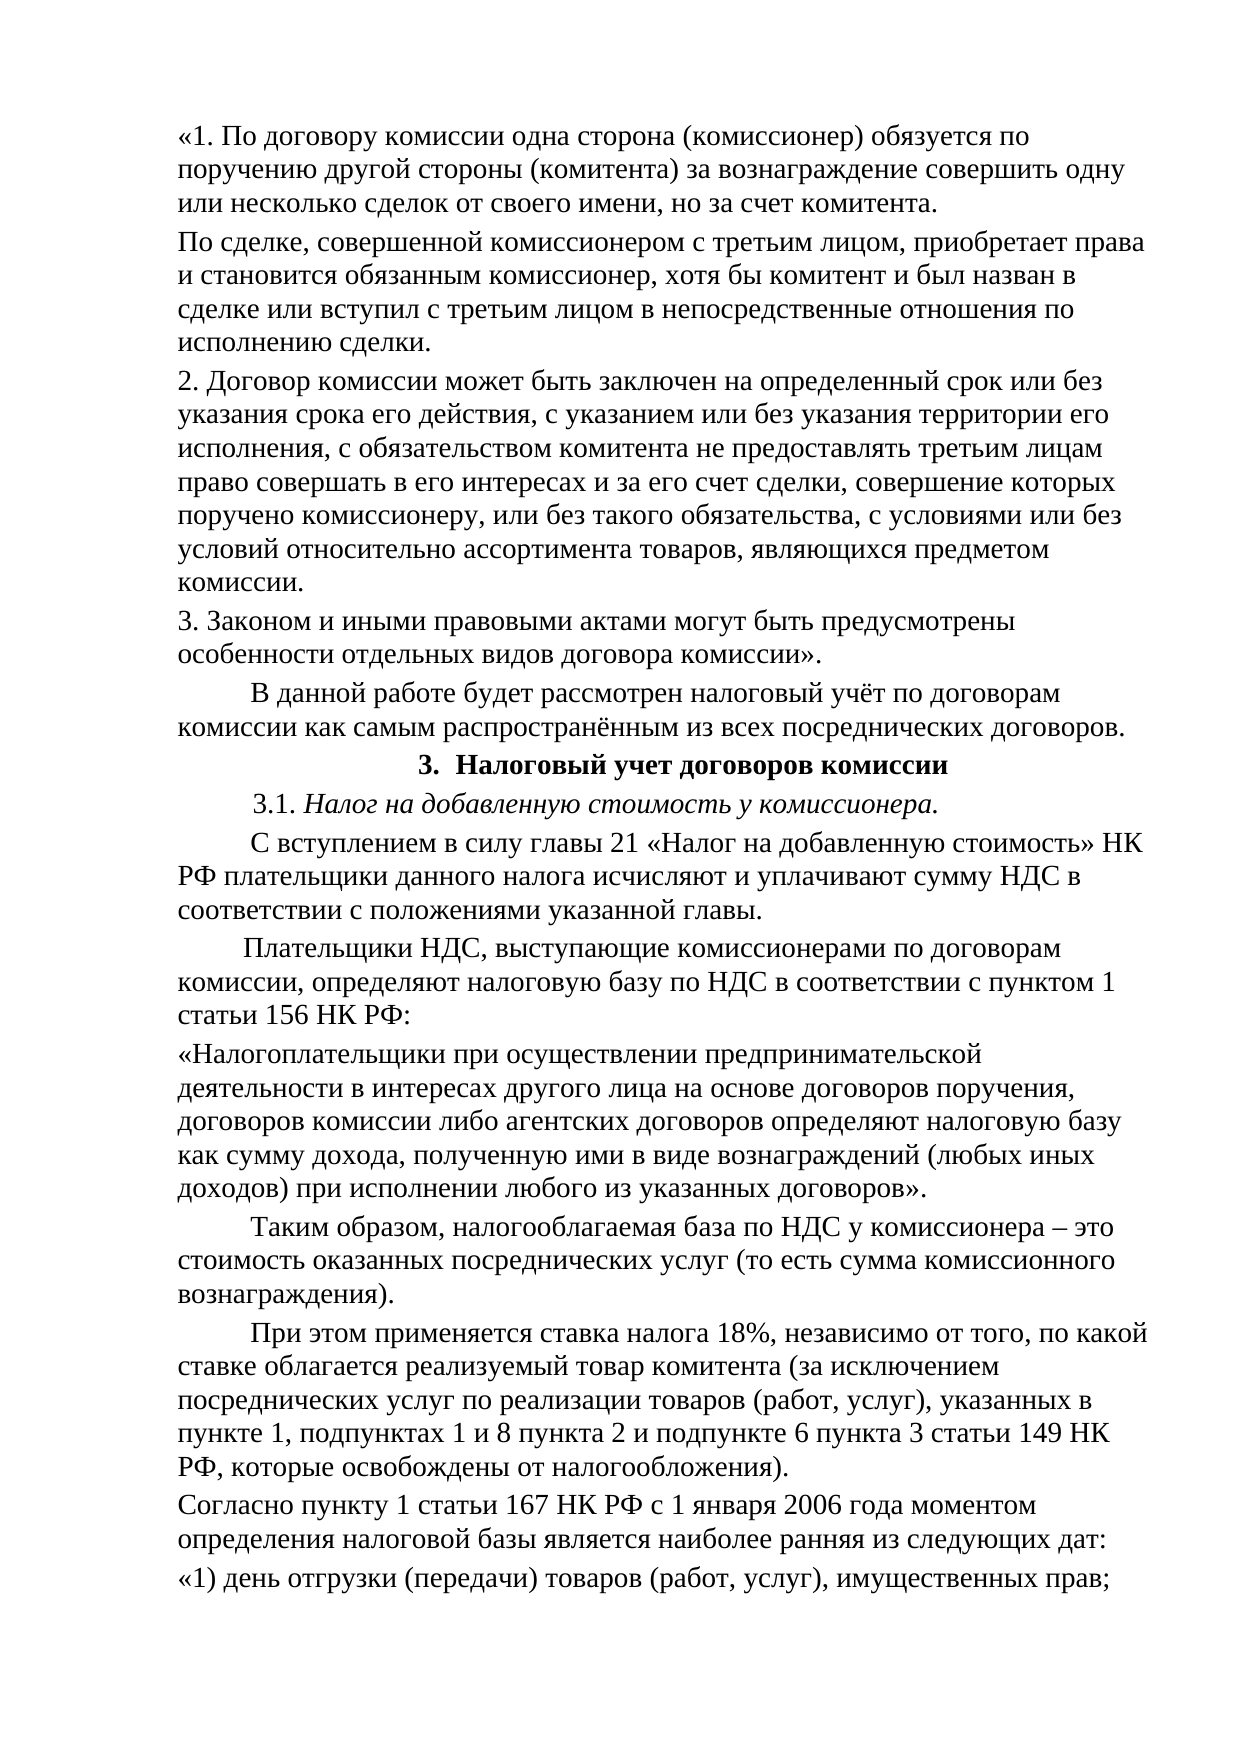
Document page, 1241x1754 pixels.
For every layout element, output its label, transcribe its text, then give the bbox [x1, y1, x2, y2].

text 2. Договор комиссии может быть заключен на определенный срок или без указания срока его действия, с указанием или без указания территории его исполнения, с обязательством комитента не предоставлять третьим лицам право совершать в его интересах и за его счет сделки, совершение которых поручено комиссионеру, или без такого обязательства, с условиями или без условий относительно ассортимента товаров, являющихся предметом комиссии. [177, 363, 1152, 598]
text «1) день отгрузки (передачи) товаров (работ, услуг), имущественных прав; [177, 1560, 1152, 1593]
text Плательщики НДС, выступающие комиссионерами по договорам комиссии, определяют налоговую базу по НДС в соответствии с пунктом 1 статьи 156 НК РФ: [177, 930, 1152, 1031]
text При этом применяется ставка налога 18%, независимо от того, по какой ставке облагается реализуемый товар комитента (за исключением посреднических услуг по реализации товаров (работ, услуг), указанных в пункте 1, подпунктах 1 и 8 пункта 2 и подпункте 6 пункта 3 статьи 149 НК РФ, которые освобождены от налогообложения). [177, 1315, 1152, 1482]
text 3. Законом и иными правовыми актами могут быть предусмотрены особенности отдельных видов договора комиссии». [177, 603, 1152, 670]
text «1. По договору комиссии одна сторона (комиссионер) обязуется по поручению другой стороны (комитента) за вознаграждение совершить одну или несколько сделок от своего имени, но за счет комитента. [177, 118, 1152, 219]
text В данной работе будет рассмотрен налоговый учёт по договорам комиссии как самым распространённым из всех посреднических договоров. [177, 675, 1152, 742]
text Таким образом, налогооблагаемая база по НДС у комиссионера – это стоимость оказанных посреднических услуг (то есть сумма комиссионного вознаграждения). [177, 1209, 1152, 1309]
subtitle Налоговый учет договоров комиссии [215, 747, 1152, 781]
text С вступлением в силу главы 21 «Налог на добавленную стоимость» НК РФ плательщики данного налога исчисляют и уплачивают сумму НДС в соответствии с положениями указанной главы. [177, 825, 1152, 925]
text По сделке, совершенной комиссионером с третьим лицом, приобретает права и становится обязанным комиссионер, хотя бы комитент и был назван в сделке или вступил с третьим лицом в непосредственные отношения по исполнению сделки. [177, 224, 1152, 358]
text 3.1. Налог на добавленную стоимость у комиссионера. [252, 786, 1152, 819]
text Согласно пункту 1 статьи 167 НК РФ с 1 января 2006 года моментом определения налоговой базы является наиболее ранняя из следующих дат: [177, 1487, 1152, 1554]
text «Налогоплательщики при осуществлении предпринимательской деятельности в интересах другого лица на основе договоров поручения, договоров комиссии либо агентских договоров определяют налоговую базу как сумму дохода, полученную ими в виде вознаграждений (любых иных доходов) при исполнении любого из указанных договоров». [177, 1036, 1152, 1204]
